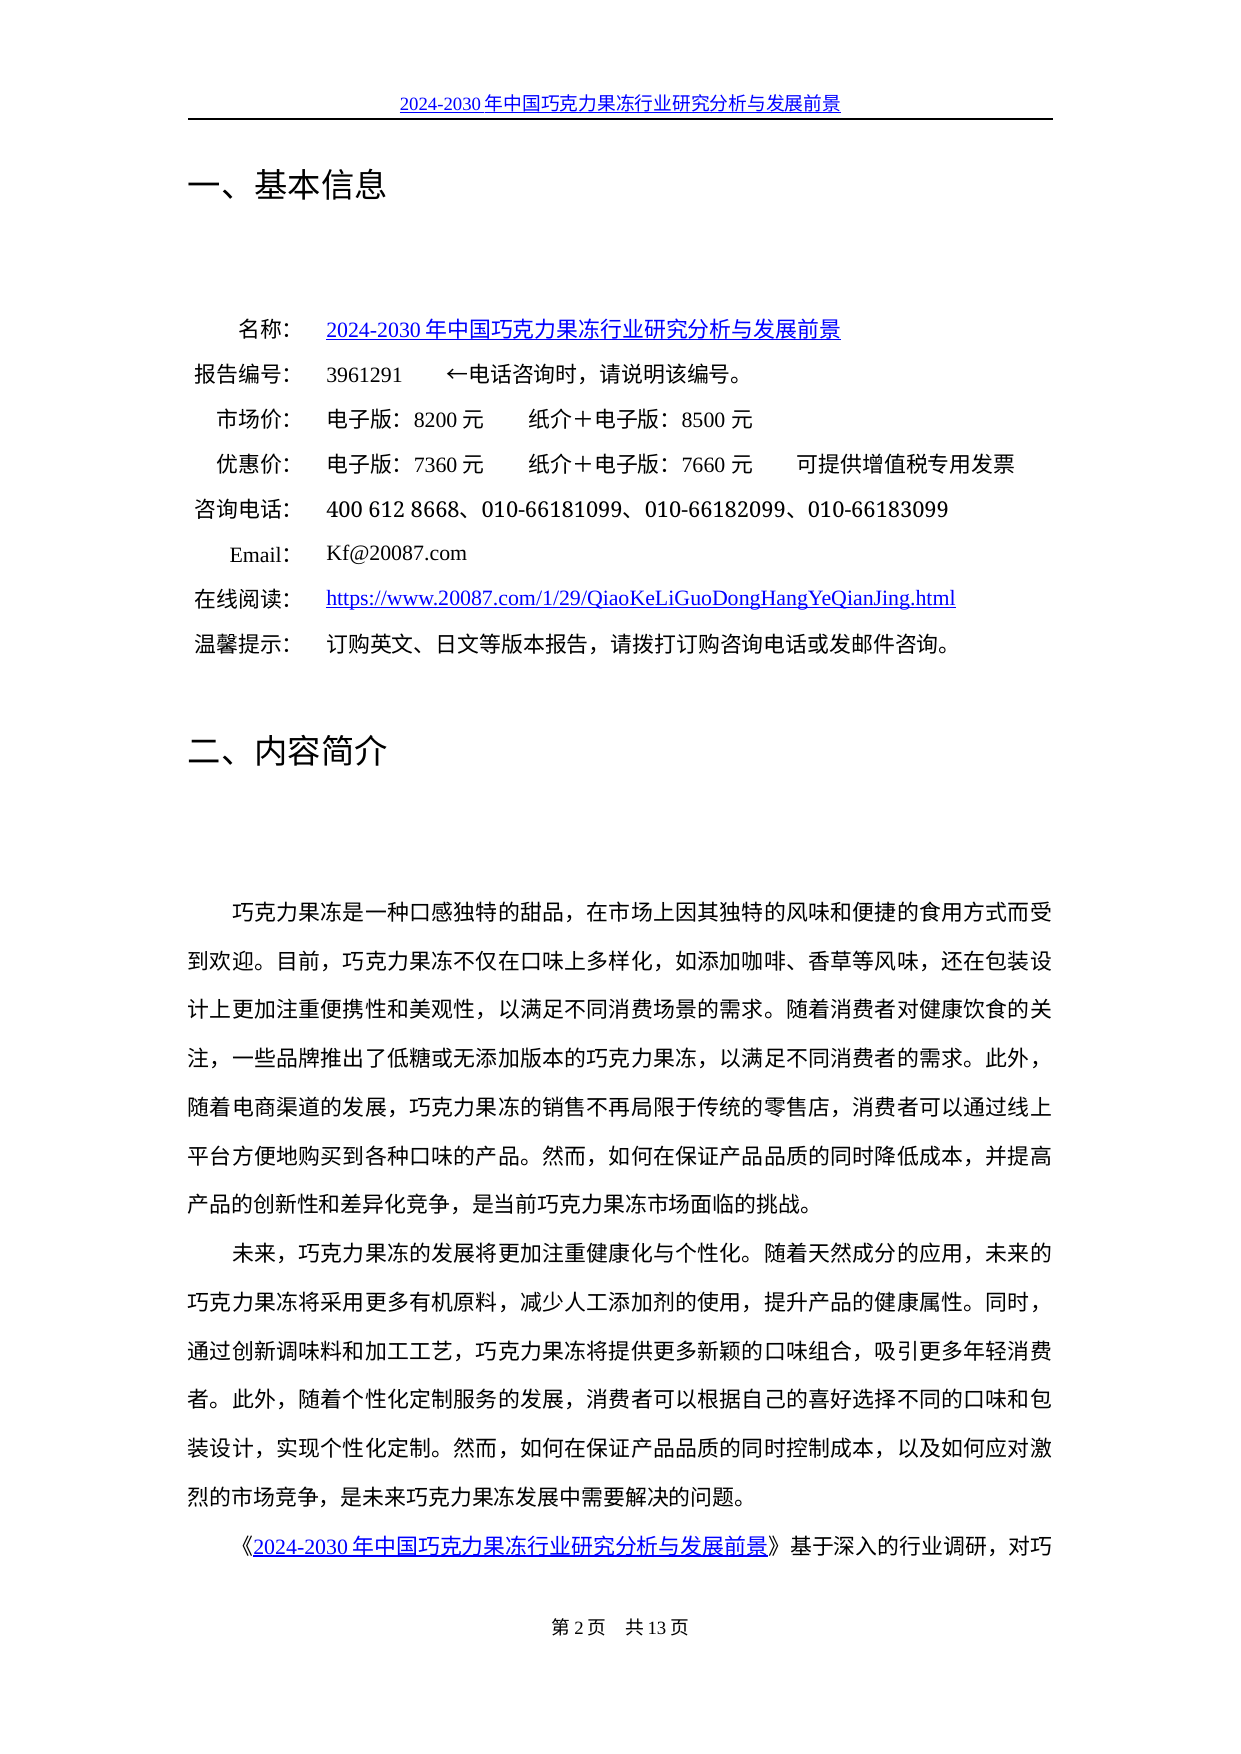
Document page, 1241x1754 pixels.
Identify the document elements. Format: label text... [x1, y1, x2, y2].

table_cell Email： [167, 537, 315, 582]
table_cell 优惠价： [167, 447, 315, 492]
table_cell [315, 582, 1073, 627]
table_cell Kf@20087.com [315, 537, 1073, 582]
table_cell 市场价： [167, 402, 315, 447]
title 一、基本信息 [187, 150, 1053, 215]
table_cell 在线阅读： [167, 582, 315, 627]
title 二、内容简介 [187, 717, 1053, 782]
table_cell 咨询电话： [167, 492, 315, 537]
table_cell 电子版：8200 元 纸介＋电子版：8500 元 [315, 402, 1073, 447]
table_header 2024-2030年中国巧克力果冻行业研究分析与发展前景 [315, 312, 1073, 357]
table_cell 报告编号： [167, 357, 315, 402]
table_cell 400 612 8668、010-66181099、010-66182099、010-66183099 [315, 492, 1073, 537]
table_cell 订购英文、日文等版本报告，请拨打订购咨询电话或发邮件咨询。 [315, 627, 1073, 672]
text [187, 894, 1053, 1561]
table_cell 电子版：7360 元 纸介＋电子版：7660 元 可提供增值税专用发票 [315, 447, 1073, 492]
table_cell 3961291 ←电话咨询时，请说明该编号。 [315, 357, 1073, 402]
table_header 名称： [167, 312, 315, 357]
table_cell 温馨提示： [167, 627, 315, 672]
